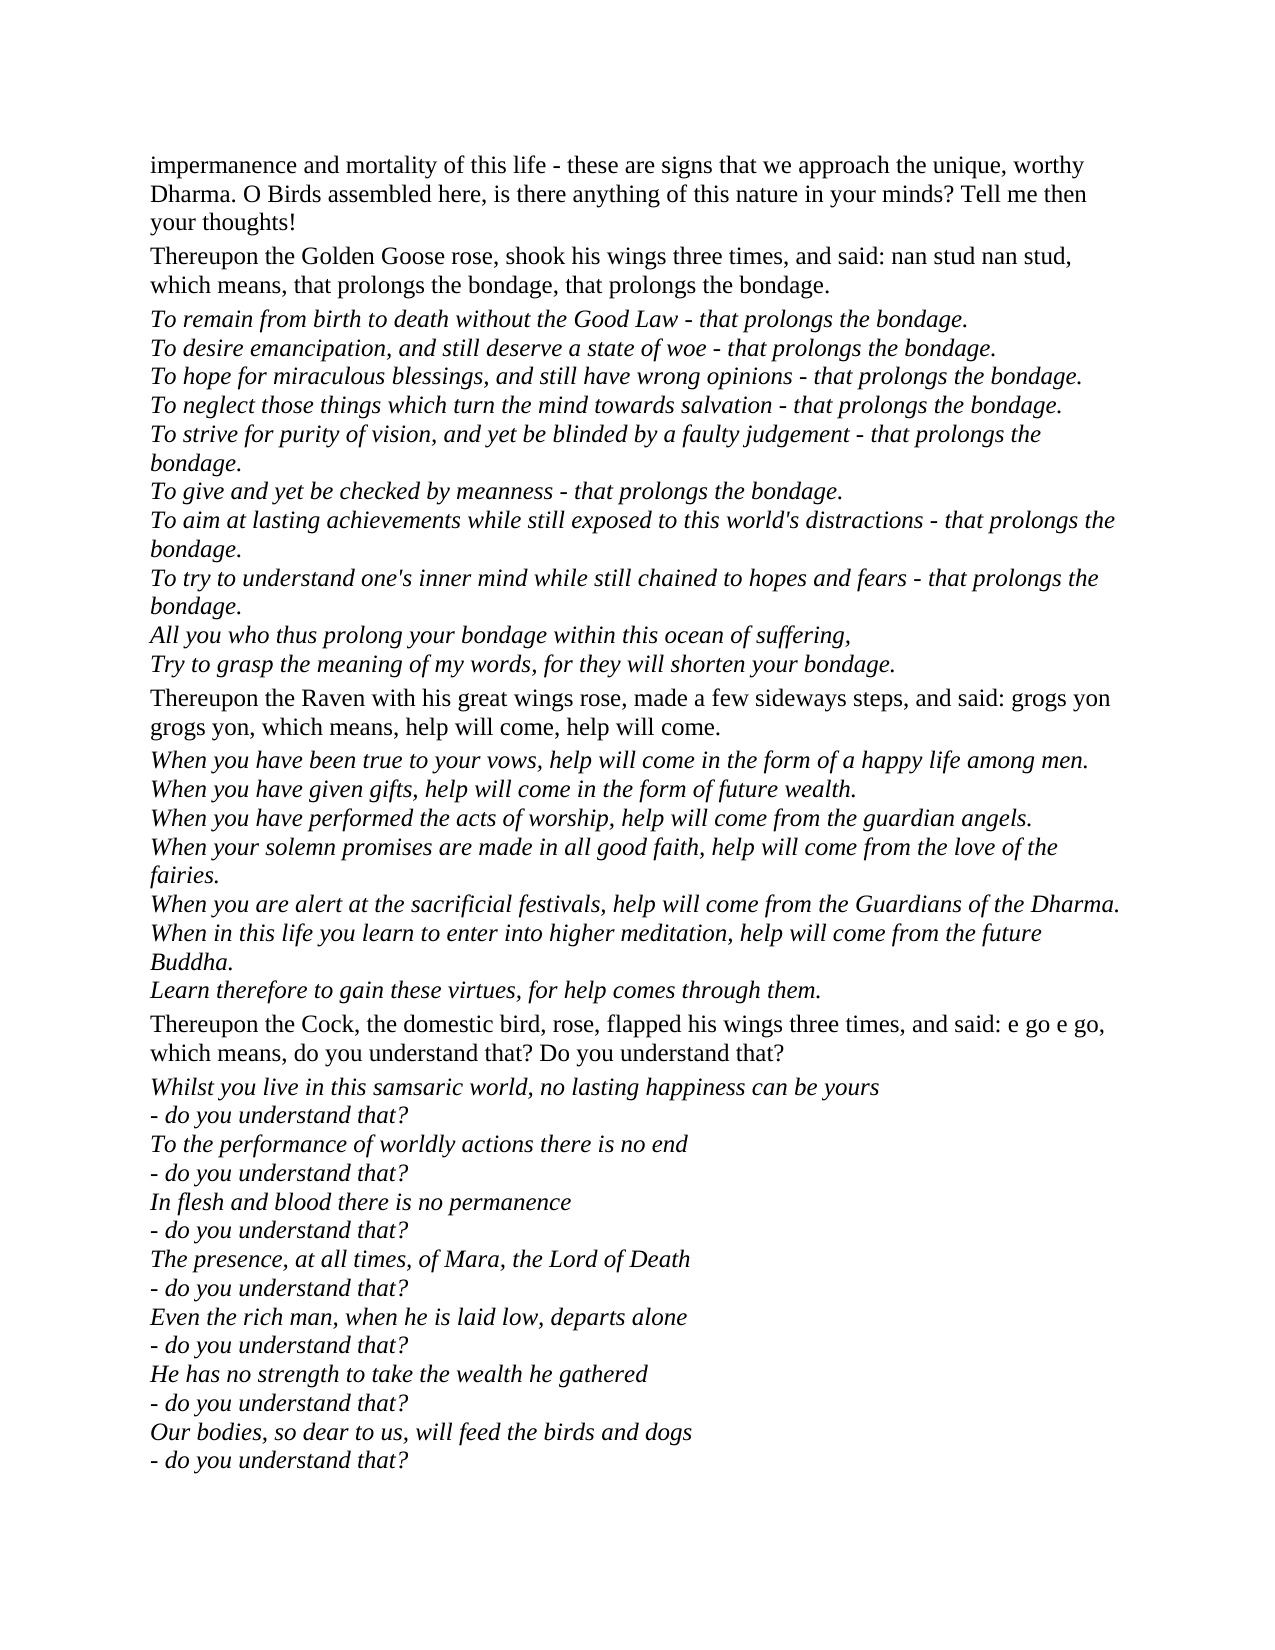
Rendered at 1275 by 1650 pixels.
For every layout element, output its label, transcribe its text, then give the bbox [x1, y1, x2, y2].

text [150, 1072, 1125, 1474]
text To remain from birth to death without the Good Law - that prolongs the bondage. To desire emancipation, and still deserve a state of woe - that prolongs the bondage. To hope for miraculous blessings, and still have wrong opinions - that prolongs the bondage. To neglect those things which turn the mind towards salvation - that prolongs the bondage. To strive for purity of vision, and yet be blinded by a faulty judgement - that prolongs the bondage. To give and yet be checked by meanness - that prolongs the bondage. To aim at lasting achievements while still exposed to this world's distractions - that prolongs the bondage. To try to understand one's inner mind while still chained to hopes and fears - that prolongs the bondage. All you who thus prolong your bondage within this ocean of suffering, Try to grasp the meaning of my words, for they will shorten your bondage. [150, 304, 1125, 678]
text Thereupon the Golden Goose rose, shook his wings three times, and said: nan stud nan stud, which means, that prolongs the bondage, that prolongs the bondage. [150, 241, 1125, 299]
text When you have been true to your vows, help will come in the form of a happy life among men. When you have given gifts, help will come in the form of future wealth. When you have performed the acts of worship, help will come from the guardian angels. When your solemn promises are made in all good faith, help will come from the love of the fairies. When you are alert at the sacrificial festivals, help will come from the Guardians of the Dharma. When in this life you learn to enter into higher meditation, help will come from the future Buddha. Learn therefore to gain these virtues, for help comes through them. [150, 745, 1125, 1004]
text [150, 150, 1125, 236]
text Thereupon the Raven with his great wings rose, made a few sideways steps, and said: grogs yon grogs yon, which means, help will come, help will come. [150, 683, 1125, 740]
text Thereupon the Cock, the domestic bird, rose, flapped his wings three times, and said: e go e go, which means, do you understand that? Do you understand that? [150, 1009, 1125, 1067]
